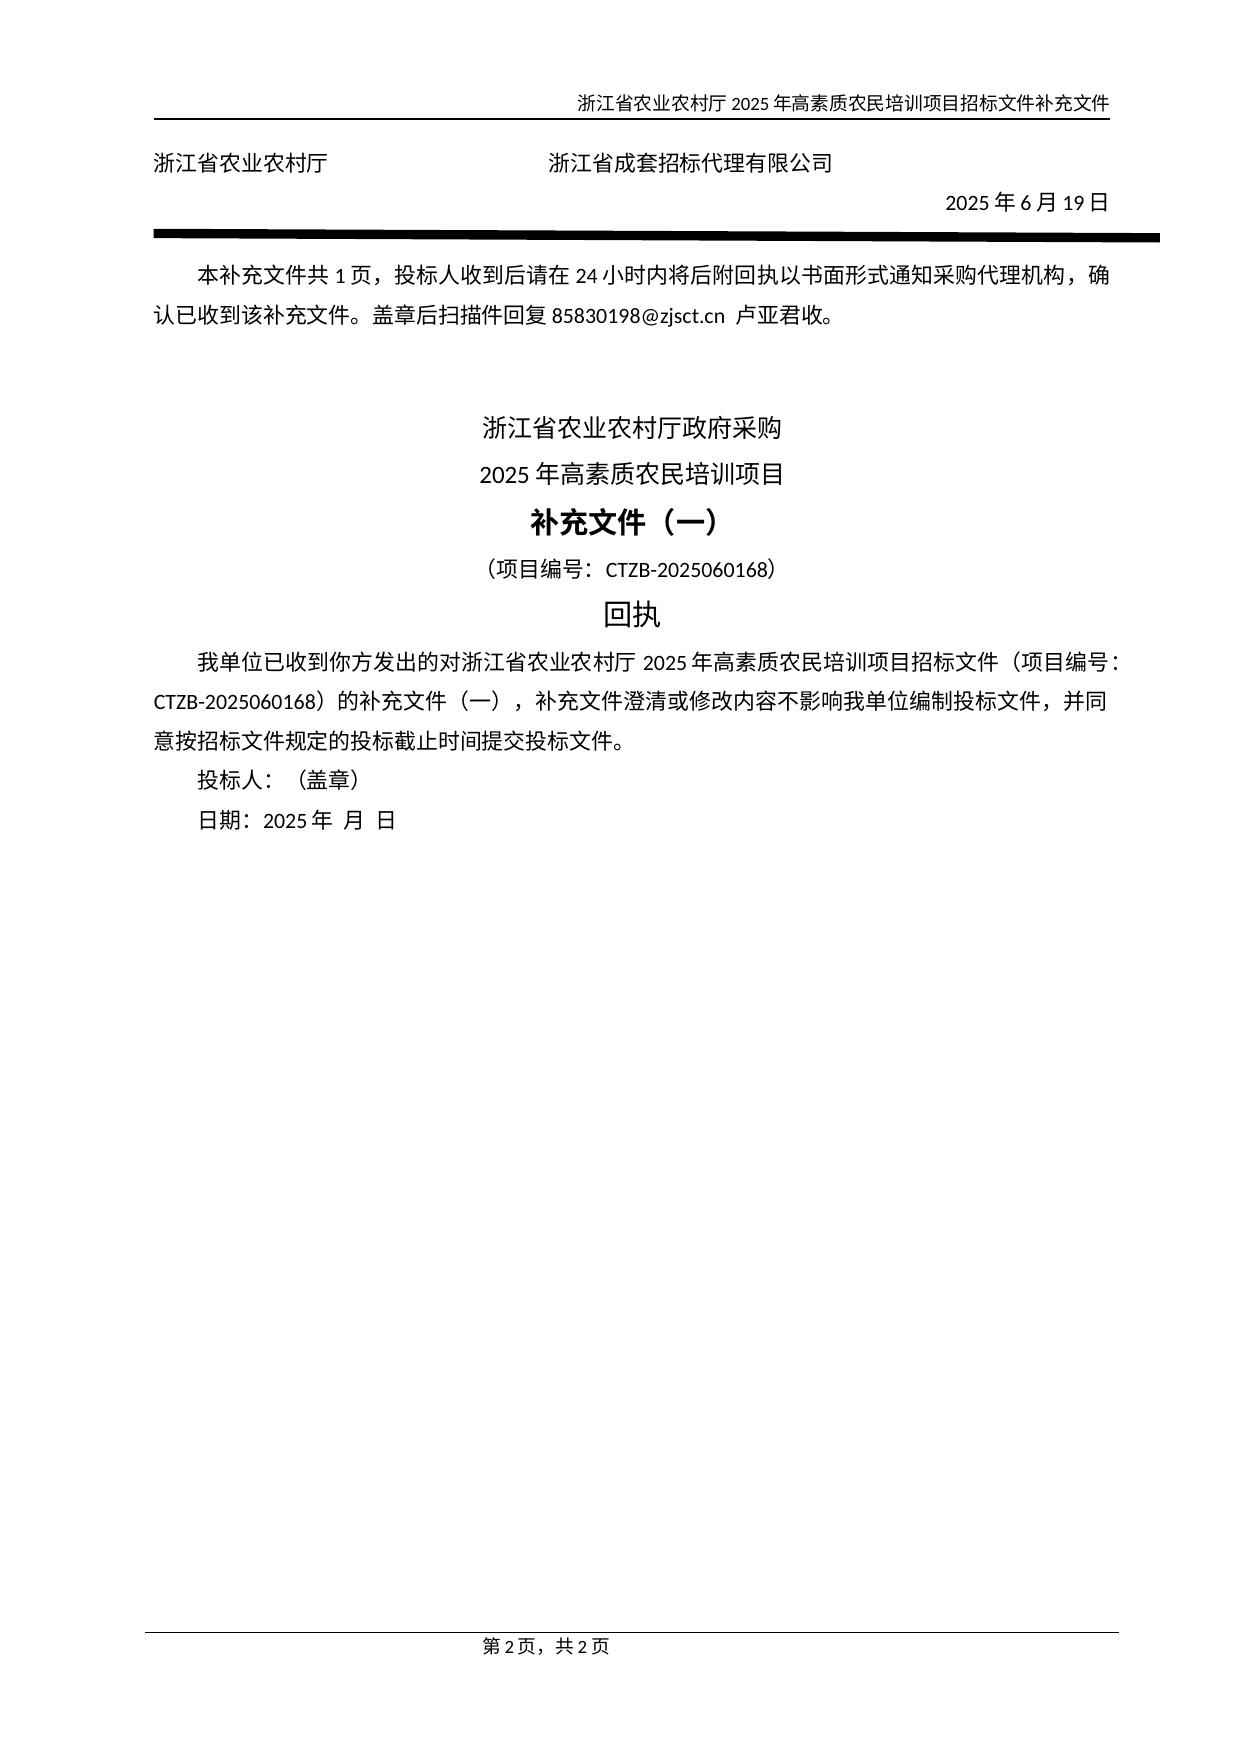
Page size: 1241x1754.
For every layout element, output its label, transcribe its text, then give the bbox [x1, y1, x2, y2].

text 浙江省农业农村厅政府采购 [153, 409, 1110, 445]
text 补充文件（一） [153, 499, 1110, 542]
text 投标人：（盖章） [153, 763, 1110, 795]
text 回执 [153, 592, 1110, 634]
text （项目编号：CTZB-2025060168） [153, 552, 1110, 584]
text 2025年高素质农民培训项目 [153, 454, 1110, 490]
text 本补充文件共1页，投标人收到后请在24小时内将后附回执以书面形式通知采购代理机构，确认已收到该补充文件。盖章后扫描件回复85830198@zjsct.cn 卢亚君收。 [153, 258, 1110, 329]
text 2025年6月19日 [197, 185, 1110, 217]
text 日期：2025年 月 日 [153, 803, 1110, 835]
text 浙江省农业农村厅 浙江省成套招标代理有限公司 [153, 146, 1110, 177]
text 我单位已收到你方发出的对浙江省农业农村厅2025年高素质农民培训项目招标文件（项目编号：CTZB-2025060168）的补充文件（一），补充文件澄清或修改内容不影响我单位编制投标文件，并同意按招标文件规定的投标截止时间提交投标文件。 [153, 645, 1110, 756]
